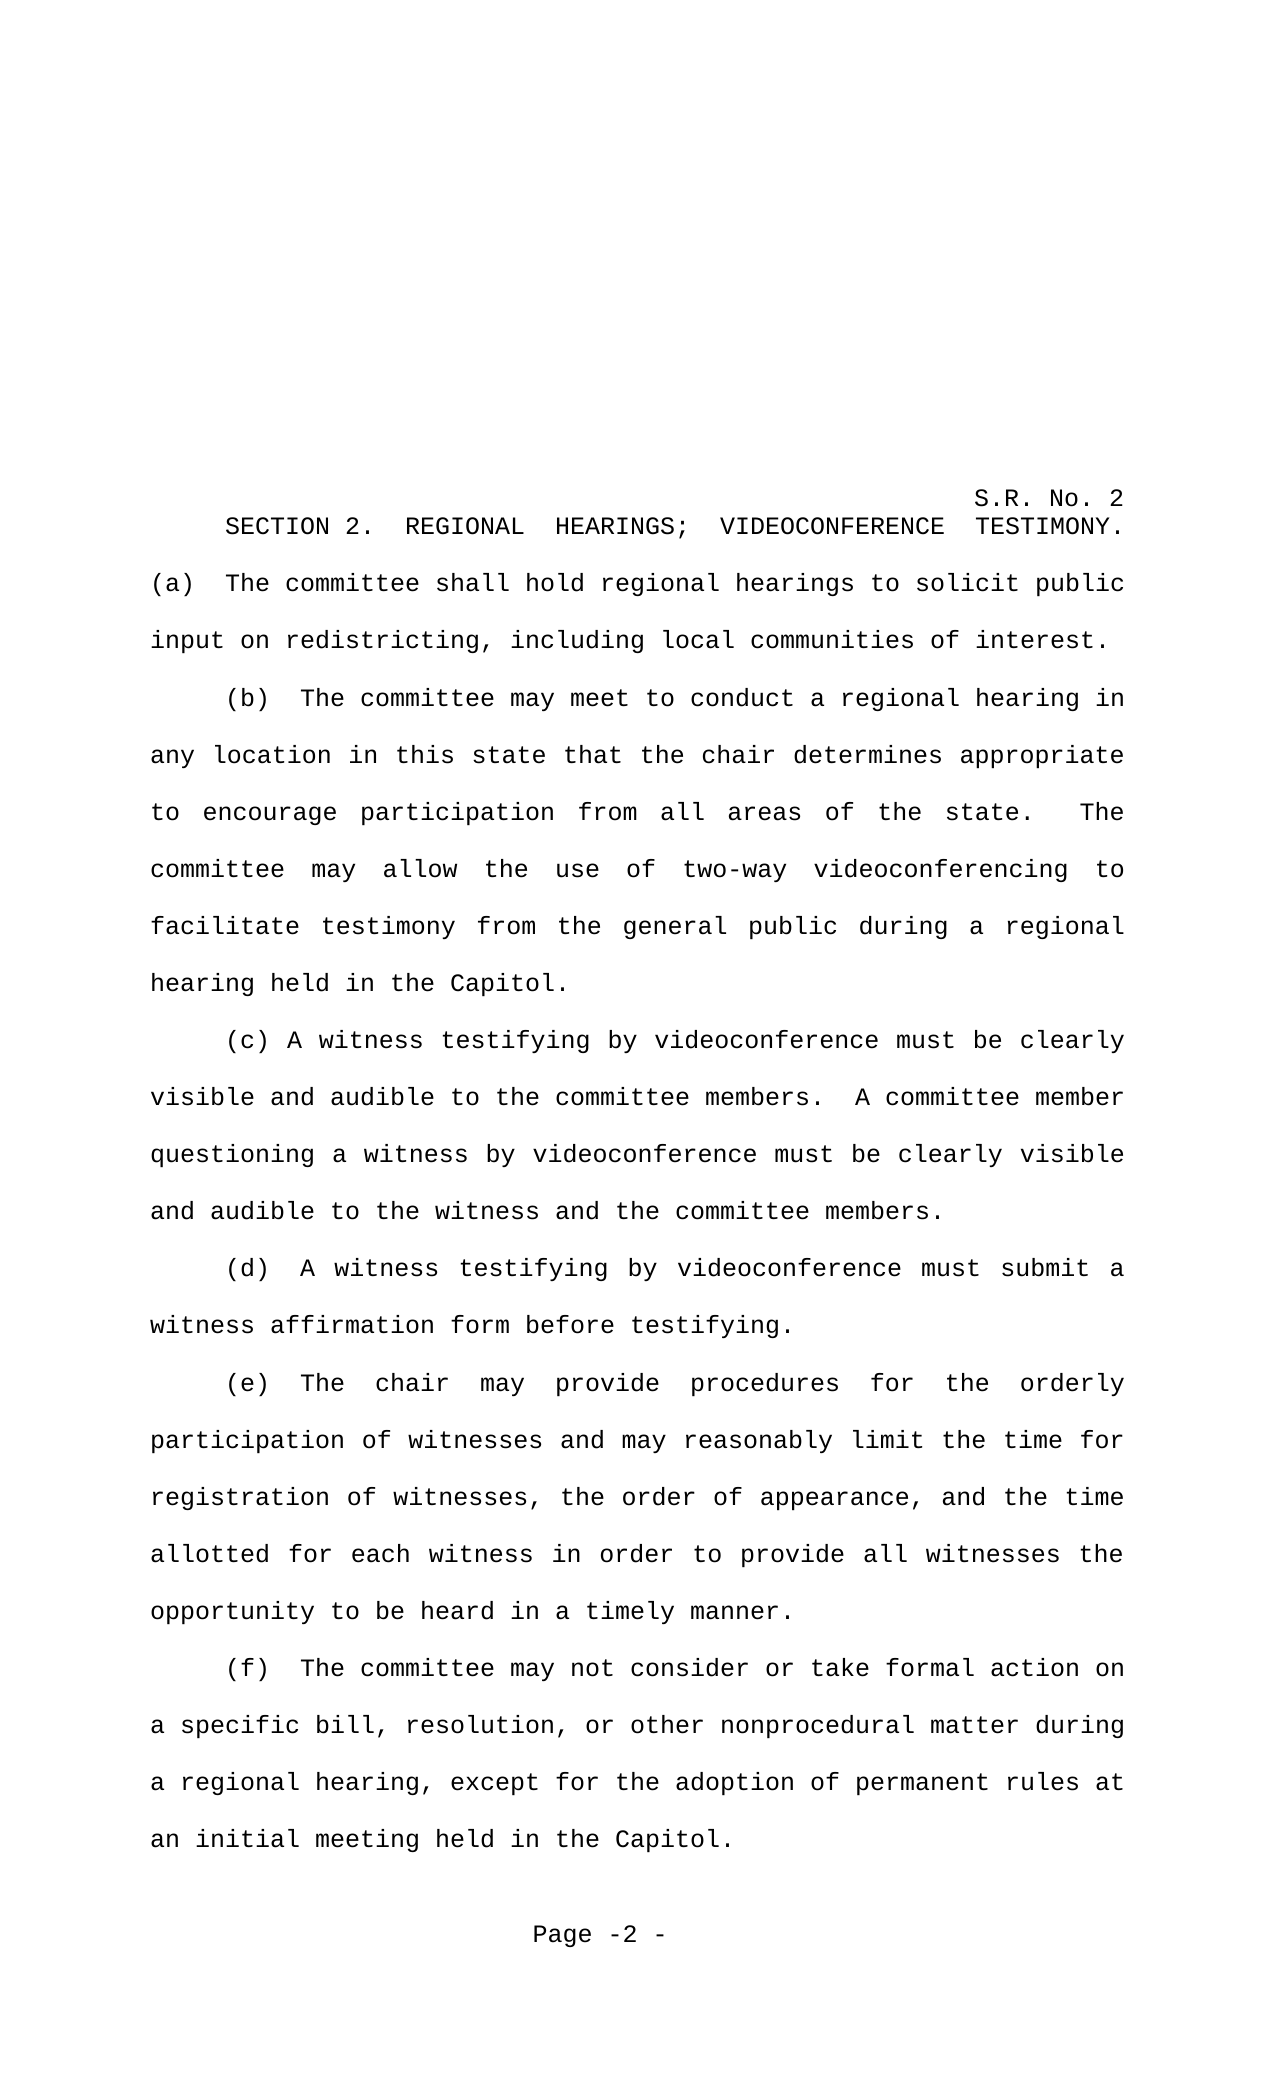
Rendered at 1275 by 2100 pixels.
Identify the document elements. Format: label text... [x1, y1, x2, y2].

text SECTION 2. REGIONAL HEARINGS; VIDEOCONFERENCE TESTIMONY. (a) The committee shall hold regional hearings to solicit public input on redistricting, including local communities of interest. [150, 514, 1125, 656]
text (d) A witness testifying by videoconference must submit a witness affirmation form before testifying. [150, 1256, 1125, 1341]
text (e) The chair may provide procedures for the orderly participation of witnesses and may reasonably limit the time for registration of witnesses, the order of appearance, and the time allotted for each witness in order to provide all witnesses the opportunity to be heard in a timely manner. [150, 1370, 1125, 1627]
text (b) The committee may meet to conduct a regional hearing in any location in this state that the chair determines appropriate to encourage participation from all areas of the state. The committee may allow the use of two-way videoconferencing to facilitate testimony from the general public during a regional hearing held in the Capitol. [150, 685, 1125, 999]
text (f) The committee may not consider or take formal action on a specific bill, resolution, or other nonprocedural matter during a regional hearing, except for the adoption of permanent rules at an initial meeting held in the Capitol. [150, 1655, 1125, 1855]
text (c) A witness testifying by videoconference must be clearly visible and audible to the committee members. A committee member questioning a witness by videoconference must be clearly visible and audible to the witness and the committee members. [150, 1027, 1125, 1227]
